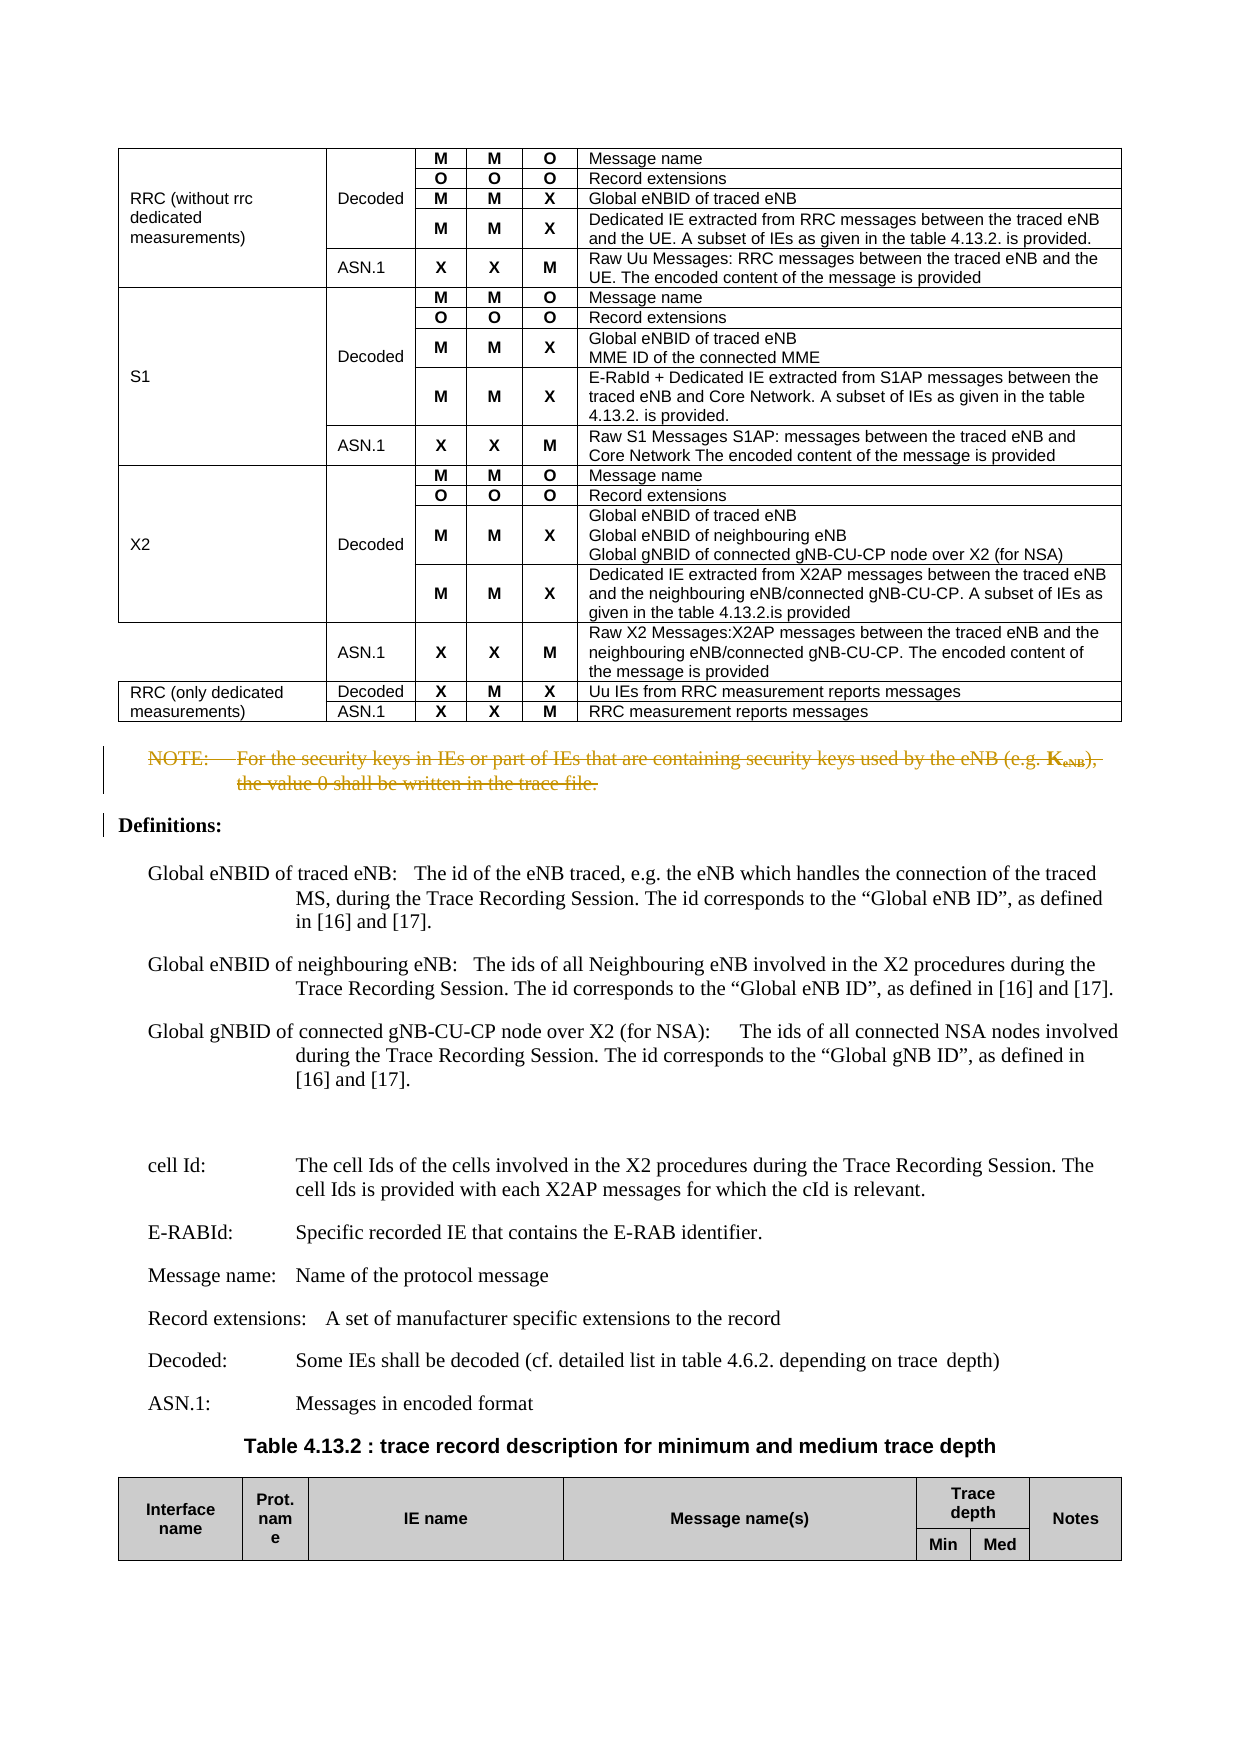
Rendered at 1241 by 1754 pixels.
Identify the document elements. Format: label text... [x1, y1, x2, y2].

table_cell Raw X2 Messages:X2AP messages between the traced eNB and the neighbouring eNB/connected gNB-CU-CP. The encoded content of the message is provided [578, 623, 1121, 681]
table_cell M [467, 288, 522, 307]
table_cell M [523, 702, 577, 721]
table_cell Med [971, 1529, 1029, 1560]
text Definitions: [118, 813, 1122, 837]
table_cell X [523, 189, 577, 208]
table_cell O [416, 169, 466, 188]
table_cell M [416, 288, 466, 307]
table_cell Uu IEs from RRC measurement reports messages [578, 682, 1121, 701]
table_cell X [523, 368, 577, 425]
table_cell X [467, 702, 522, 721]
table_cell O [523, 466, 577, 485]
table_cell M [523, 249, 577, 287]
table_cell ASN.1 [327, 623, 415, 681]
table_cell M [467, 209, 522, 248]
table_cell O [523, 288, 577, 307]
table_cell RRC (only dedicated measurements) [119, 682, 326, 721]
text Global gNBID of connected gNB-CU-CP node over X2 (for NSA): The ids of all connected NSA nodes involved during the Trace Recording Session. The id corresponds to the “Global gNB ID”, as defined in [16] and [17]. [148, 1019, 1122, 1091]
text Message name: Name of the protocol message [148, 1263, 1122, 1287]
table_cell O [416, 486, 466, 505]
table_cell Decoded [327, 149, 415, 248]
table_cell O [523, 486, 577, 505]
table_cell O [416, 308, 466, 327]
text Decoded: Some IEs shall be decoded (cf. detailed list in table 4.6.2. depending on trace depth) [148, 1348, 1122, 1372]
table_cell Decoded [327, 682, 415, 701]
table_cell O [467, 169, 522, 188]
table_cell X [523, 209, 577, 248]
table_header Message name(s) [564, 1478, 916, 1560]
text Table 4.13.2 : trace record description for minimum and medium trace depth [118, 1434, 1122, 1458]
table_header Trace depth [917, 1478, 1029, 1528]
table_cell M [416, 506, 466, 564]
table_header Prot. name [243, 1478, 308, 1560]
table_header Interface name [119, 1478, 242, 1560]
table_cell M [523, 623, 577, 681]
table_cell Message name [578, 149, 1121, 168]
table_cell ASN.1 [327, 249, 415, 287]
table_cell O [523, 308, 577, 327]
table_cell Global eNBID of traced eNB Global eNBID of neighbouring eNB Global gNBID of connected gNB-CU-CP node over X2 (for NSA) [578, 506, 1121, 564]
table_cell O [467, 486, 522, 505]
table_cell X [416, 702, 466, 721]
table_cell Raw S1 Messages S1AP: messages between the traced eNB and Core Network The encoded content of the message is provided [578, 426, 1121, 465]
table_cell ASN.1 [327, 426, 415, 465]
table_cell X [416, 249, 466, 287]
table_cell X [416, 426, 466, 465]
table_cell O [523, 149, 577, 168]
table_cell RRC measurement reports messages [578, 702, 1121, 721]
table_cell Decoded [327, 466, 415, 622]
table_cell Global eNBID of traced eNB [578, 189, 1121, 208]
table_cell M [416, 209, 466, 248]
table_cell Record extensions [578, 169, 1121, 188]
table_cell Message name [578, 288, 1121, 307]
table_cell X [416, 682, 466, 701]
table_cell Decoded [327, 288, 415, 425]
table_cell M [467, 329, 522, 367]
table_cell X [416, 623, 466, 681]
table_cell Message name [578, 466, 1121, 485]
table_cell M [416, 368, 466, 425]
table_cell M [467, 565, 522, 622]
table_cell M [416, 565, 466, 622]
table_cell Dedicated IE extracted from X2AP messages between the traced eNB and the neighbouring eNB/connected gNB-CU-CP. A subset of IEs as given in the table 4.13.2.is provided [578, 565, 1121, 622]
table_cell X [523, 565, 577, 622]
table_cell ASN.1 [327, 702, 415, 721]
table_cell S1 [119, 288, 326, 465]
text E-RABId: Specific recorded IE that contains the E-RAB identifier. [148, 1220, 1122, 1244]
table_cell X [467, 426, 522, 465]
table_cell Min [917, 1529, 970, 1560]
table_cell Dedicated IE extracted from RRC messages between the traced eNB and the UE. A subset of IEs as given in the table 4.13.2. is provided. [578, 209, 1121, 248]
table_cell X [523, 506, 577, 564]
table_cell X [523, 329, 577, 367]
text Global eNBID of traced eNB: The id of the eNB traced, e.g. the eNB which handles the connection of the traced MS, during the Trace Recording Session. The id corresponds to the “Global eNB ID”, as defined in [16] and [17]. [148, 861, 1122, 933]
table_cell O [467, 308, 522, 327]
table_cell Raw Uu Messages: RRC messages between the traced eNB and the UE. The encoded content of the message is provided [578, 249, 1121, 287]
table_cell E-RabId + Dedicated IE extracted from S1AP messages between the traced eNB and Core Network. A subset of IEs as given in the table 4.13.2. is provided. [578, 368, 1121, 425]
table_cell O [523, 169, 577, 188]
table_cell M [416, 466, 466, 485]
table_cell M [467, 506, 522, 564]
text Record extensions: A set of manufacturer specific extensions to the record [148, 1305, 1122, 1329]
table_cell X [523, 682, 577, 701]
table_cell Global eNBID of traced eNB MME ID of the connected MME [578, 329, 1121, 367]
table_cell M [467, 149, 522, 168]
text ASN.1: Messages in encoded format [148, 1391, 1122, 1415]
table_cell M [416, 149, 466, 168]
table_cell X2 [119, 466, 326, 622]
table_cell X [467, 249, 522, 287]
table_cell RRC (without rrc dedicated measurements) [119, 149, 326, 287]
table_cell M [467, 368, 522, 425]
table_header Notes [1030, 1478, 1121, 1560]
table_cell M [467, 466, 522, 485]
table_cell M [467, 682, 522, 701]
table_cell Record extensions [578, 486, 1121, 505]
table_header IE name [309, 1478, 563, 1560]
table_cell M [416, 329, 466, 367]
table_cell Record extensions [578, 308, 1121, 327]
table_cell X [467, 623, 522, 681]
text cell Id: The cell Ids of the cells involved in the X2 procedures during the Trace Recording Session. The cell Ids is provided with each X2AP messages for which the cId is relevant. [148, 1153, 1122, 1201]
table_cell M [416, 189, 466, 208]
table_cell M [467, 189, 522, 208]
text Global eNBID of neighbouring eNB: The ids of all Neighbouring eNB involved in the X2 procedures during the Trace Recording Session. The id corresponds to the “Global eNB ID”, as defined in [16] and [17]. [148, 952, 1122, 1000]
table_cell M [523, 426, 577, 465]
